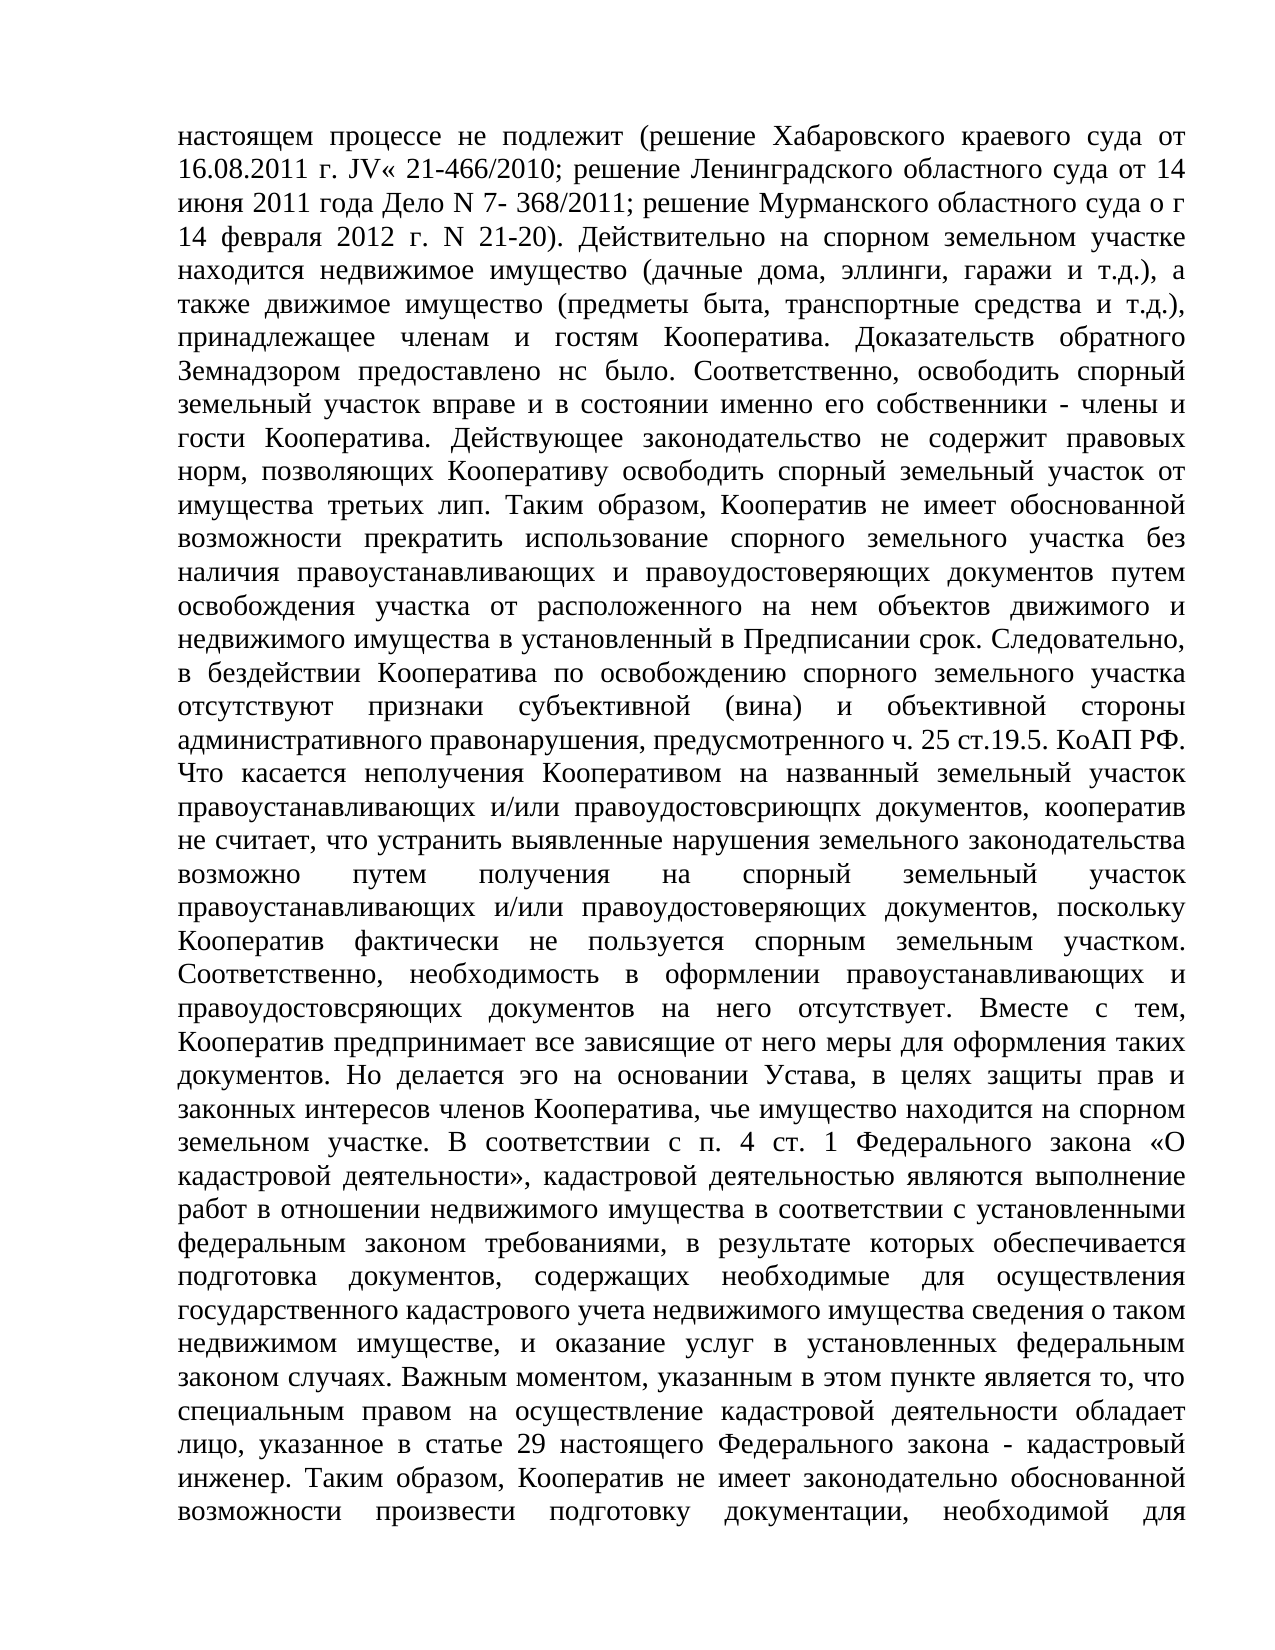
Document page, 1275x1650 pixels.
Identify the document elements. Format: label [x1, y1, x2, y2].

text [177, 118, 1186, 1527]
